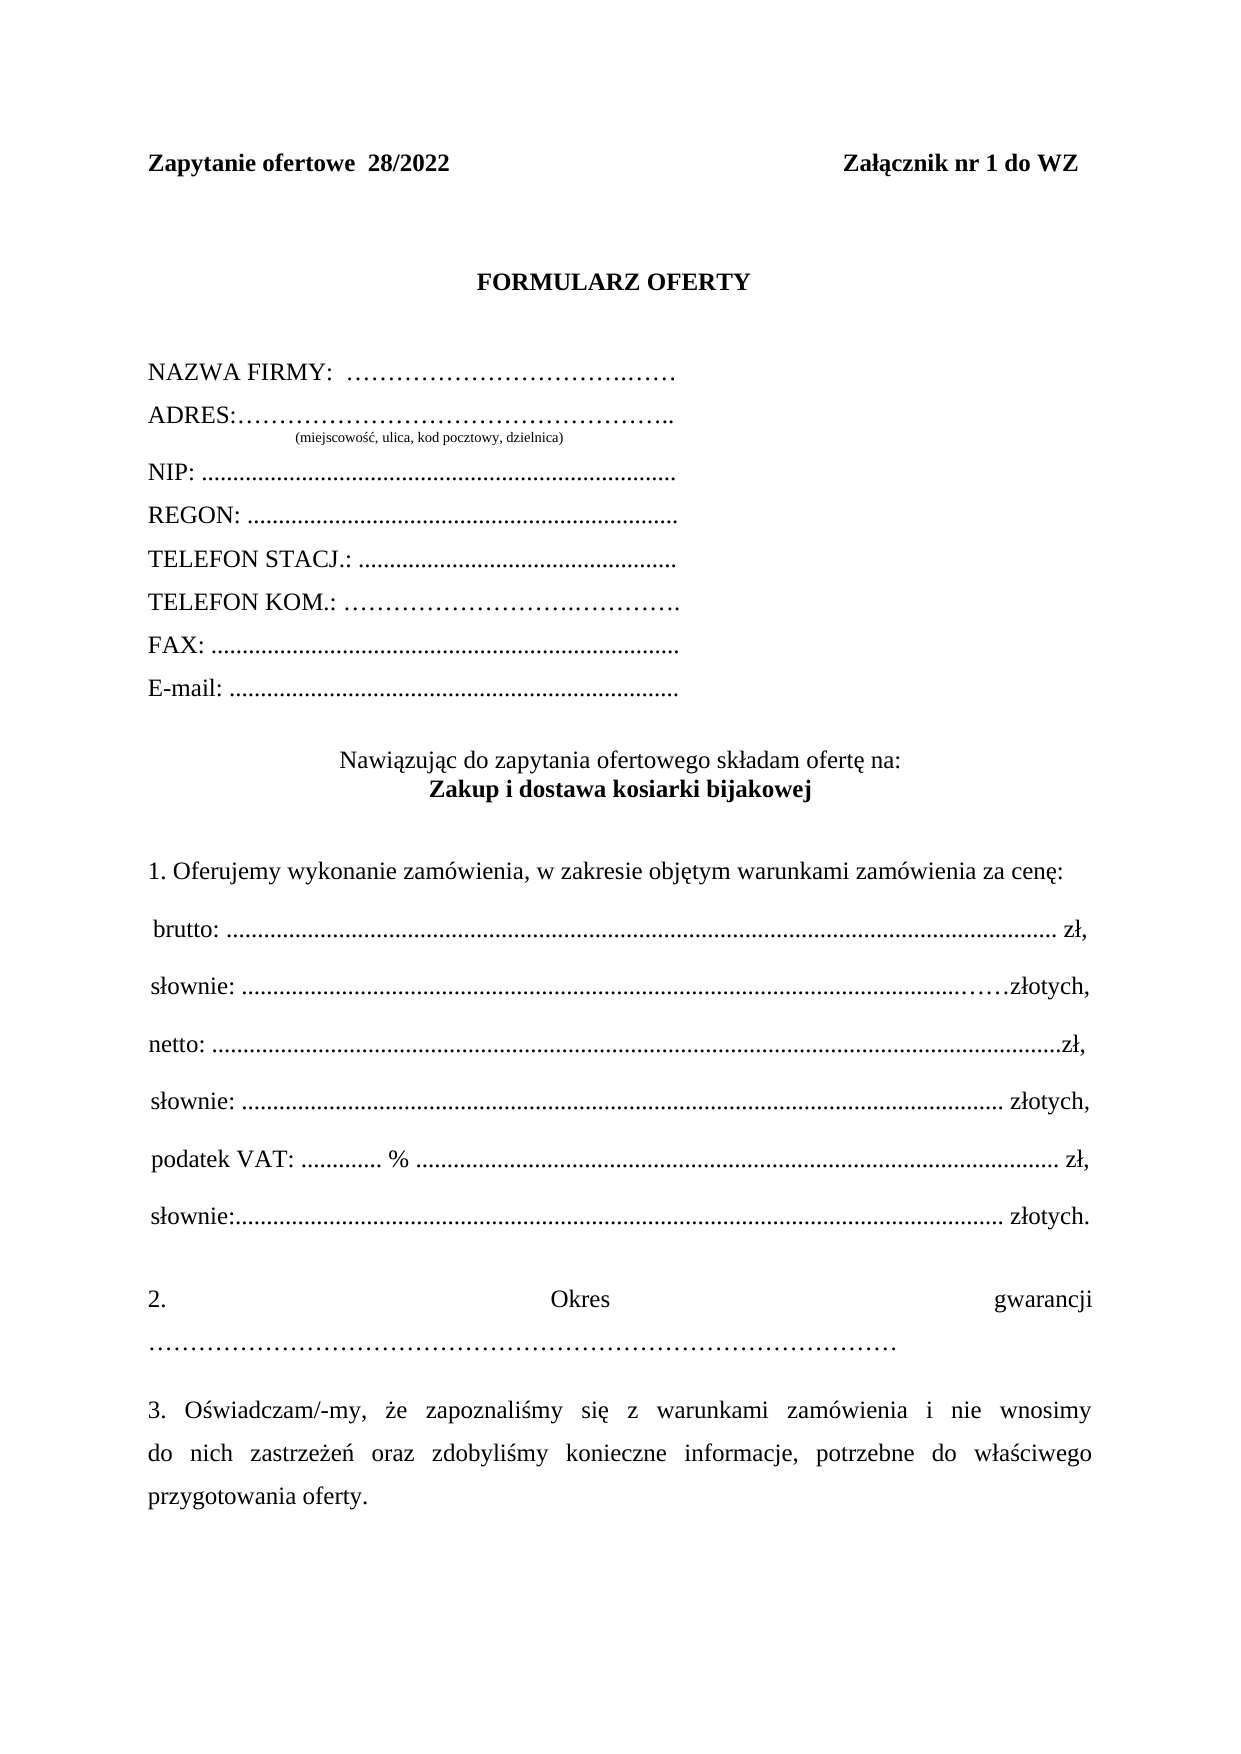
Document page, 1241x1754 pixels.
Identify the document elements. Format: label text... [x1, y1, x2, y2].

text 3. Oświadczam/-my, że zapoznaliśmy się z warunkami zamówienia i nie wnosimy do nich zastrzeżeń oraz zdobyliśmy konieczne informacje, potrzebne do właściwego przygotowania oferty. [148, 1395, 1093, 1510]
text ADRES:…………………………………………….. [148, 400, 1093, 429]
text NIP: ............................................................................ [148, 457, 1093, 486]
text Zapytanie ofertowe 28/2022 Załącznik nr 1 do WZ [148, 148, 1080, 205]
text TELEFON STACJ.: ................................................... [148, 544, 1093, 572]
text REGON: ..................................................................... [148, 501, 1093, 529]
text słownie: ...................................................................................................................……złotych, netto: ........................................................................................................................................zł, słownie: .......................................................................................................................... złotych, podatek VAT: ............. % ....................................................................................................... zł, słownie:........................................................................................................................... złotych. [148, 971, 1093, 1230]
text (miejscowość, ulica, kod pocztowy, dzielnica) [221, 429, 1093, 457]
text NAZWA FIRMY: …………………………….…… [148, 357, 1093, 386]
text brutto: ..................................................................................................................................... zł, [148, 914, 1093, 942]
text 1. Oferujemy wykonanie zamówienia, w zakresie objętym warunkami zamówienia za cenę: [148, 856, 1093, 885]
text FORMULARZ OFERTY [148, 267, 1080, 296]
text Zakup i dostawa kosiarki bijakowej [148, 774, 1093, 802]
text Nawiązując do zapytania ofertowego składam ofertę na: [148, 745, 1093, 774]
text 2. Okres gwarancji ……………………………………………………………………………… [148, 1284, 1093, 1356]
text E-mail: ........................................................................ [148, 673, 1093, 702]
text TELEFON KOM.: ……………………….…………. [148, 587, 1093, 616]
text FAX: ........................................................................... [148, 630, 1093, 659]
